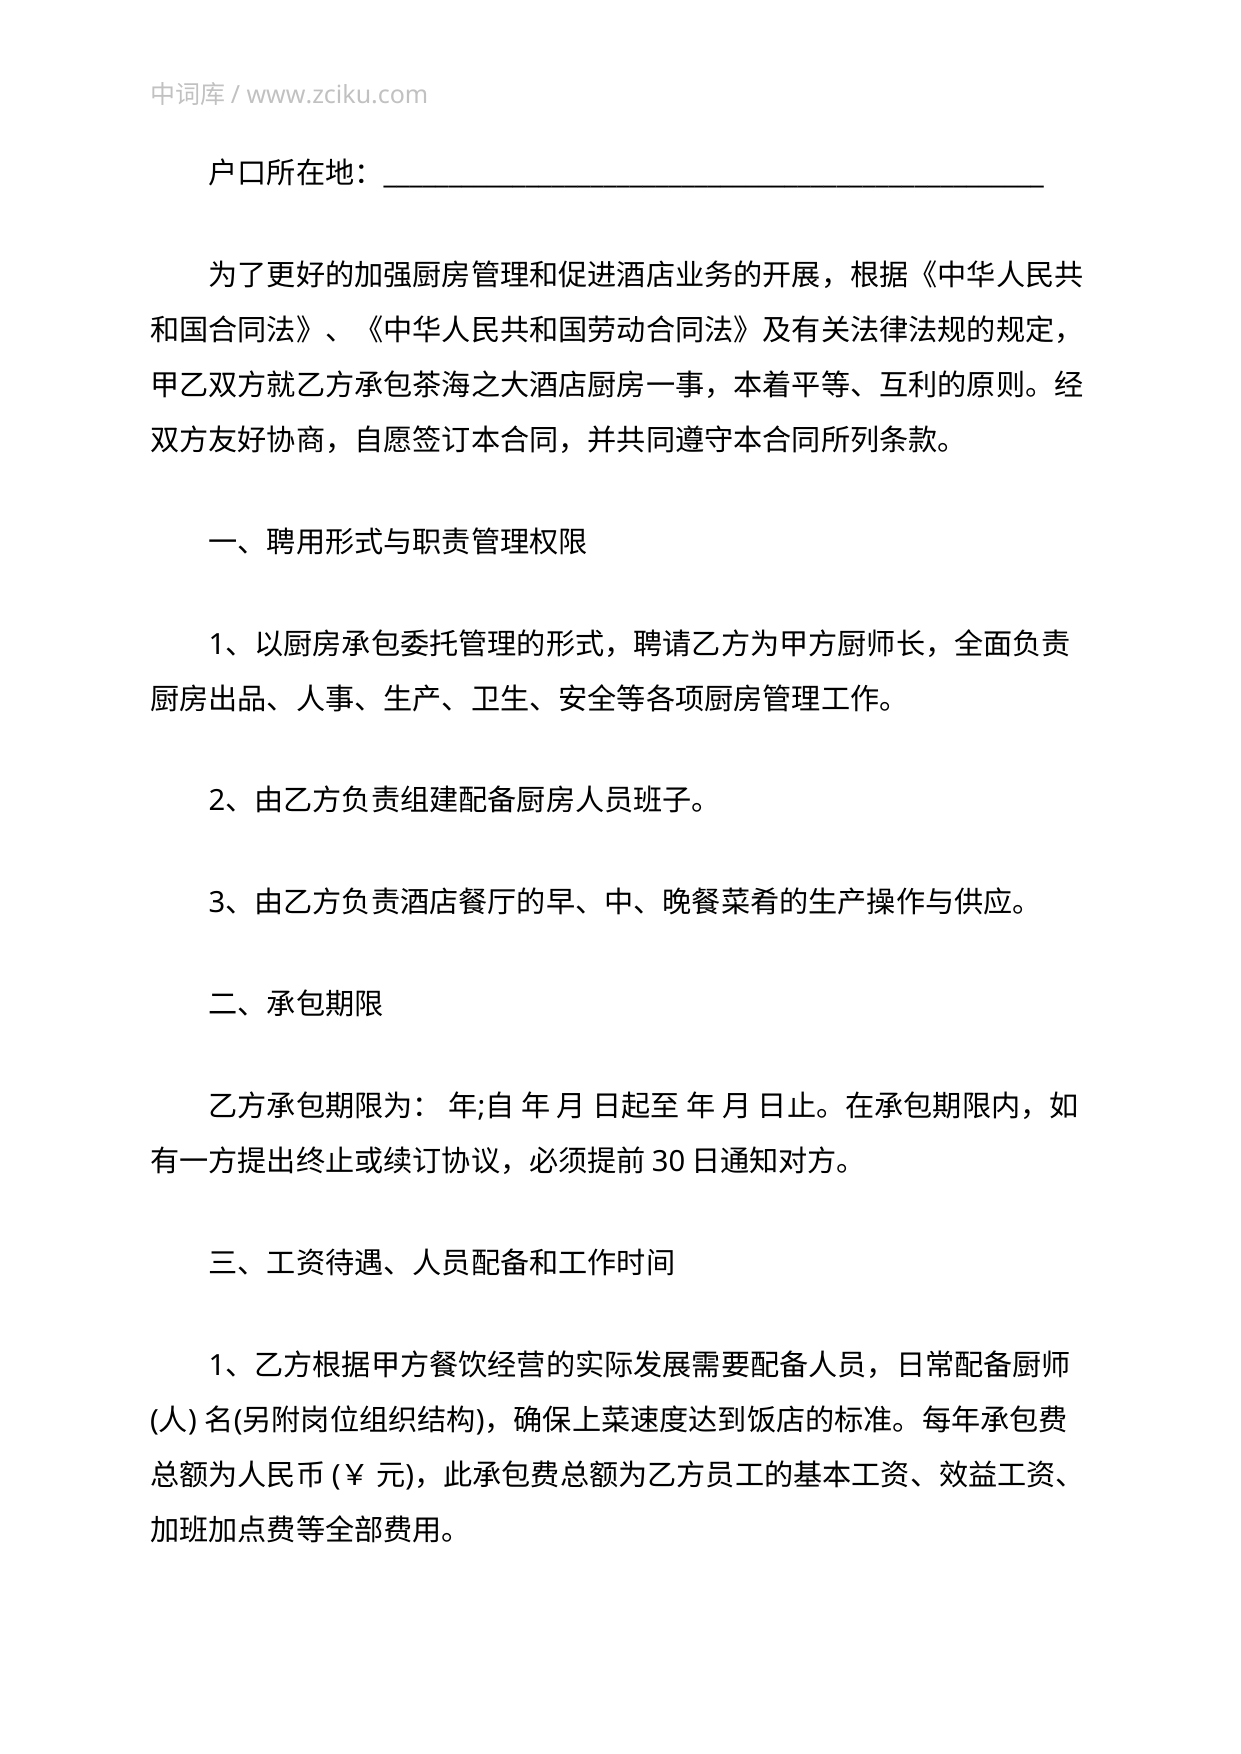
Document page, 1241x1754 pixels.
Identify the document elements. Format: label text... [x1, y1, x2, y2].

text 乙方承包期限为： 年;自 年 月 日起至 年 月 日止。在承包期限内，如有一方提出终止或续订协议，必须提前30日通知对方。 [150, 1083, 1090, 1180]
text 一、聘用形式与职责管理权限 [150, 518, 1090, 561]
text 3、由乙方负责酒店餐厅的早、中、晚餐菜肴的生产操作与供应。 [150, 879, 1090, 921]
text 2、由乙方负责组建配备厨房人员班子。 [150, 777, 1090, 819]
text 1、乙方根据甲方餐饮经营的实际发展需要配备人员，日常配备厨师(人) 名(另附岗位组织结构)，确保上菜速度达到饭店的标准。每年承包费总额为人民币 (￥ 元)，此承包费总额为乙方员工的基本工资、效益工资、加班加点费等全部费用。 [150, 1341, 1090, 1549]
text 三、工资待遇、人员配备和工作时间 [150, 1240, 1090, 1282]
text 为了更好的加强厨房管理和促进酒店业务的开展，根据《中华人民共和国合同法》、《中华人民共和国劳动合同法》及有关法律法规的规定，甲乙双方就乙方承包茶海之大酒店厨房一事，本着平等、互利的原则。经双方友好协商，自愿签订本合同，并共同遵守本合同所列条款。 [150, 252, 1090, 459]
text 户口所在地：___________________________________________________ [150, 150, 1090, 192]
text 二、承包期限 [150, 981, 1090, 1023]
text 1、以厨房承包委托管理的形式，聘请乙方为甲方厨师长，全面负责厨房出品、人事、生产、卫生、安全等各项厨房管理工作。 [150, 620, 1090, 717]
